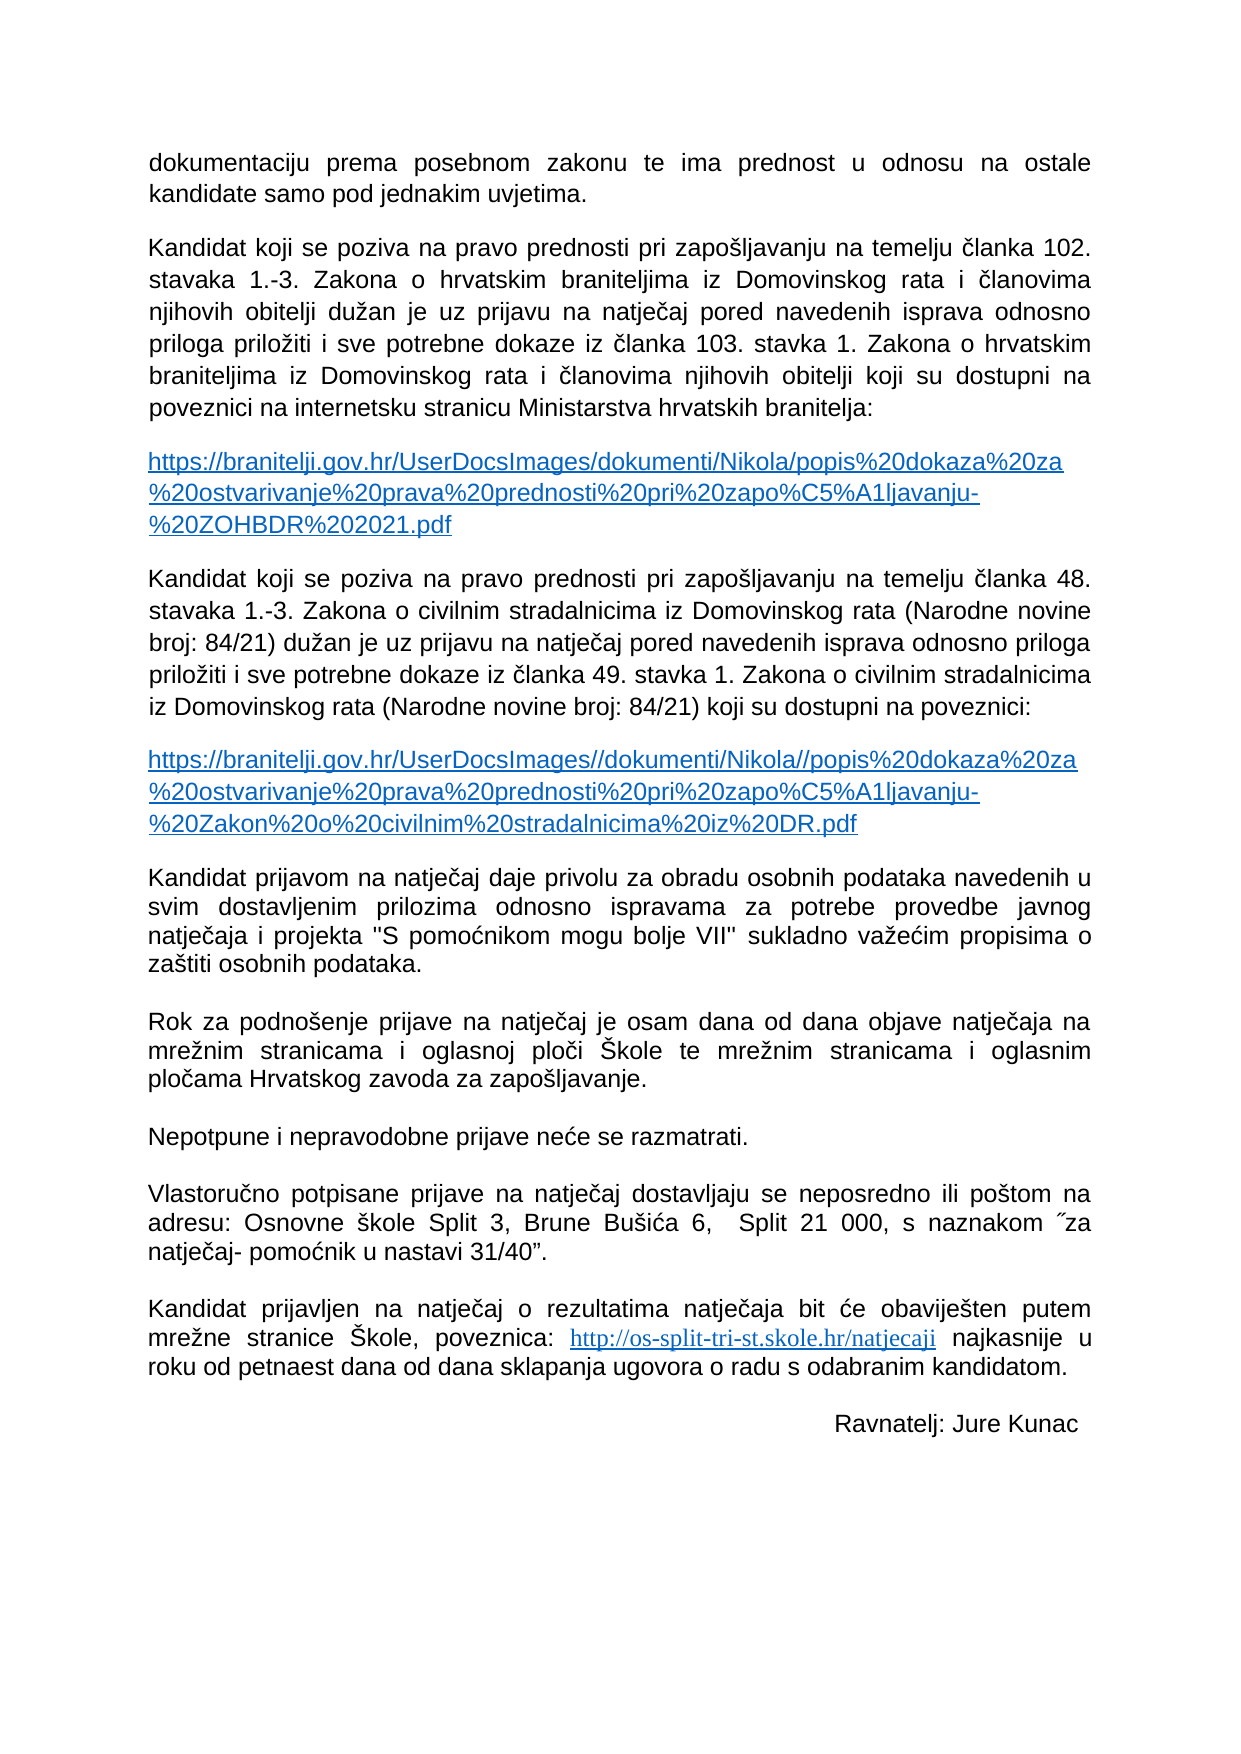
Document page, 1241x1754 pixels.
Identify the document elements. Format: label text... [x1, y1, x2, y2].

text Kandidat prijavljen na natječaj o rezultatima natječaja bit će obaviješten putem mrežne stranice Škole, poveznica: http://os-split-tri-st.skole.hr/natjecaji najkasnije u roku od petnaest dana od dana sklapanja ugovora o radu s odabranim kandidatom. [148, 1294, 1093, 1381]
text https://branitelji.gov.hr/UserDocsImages/dokumenti/Nikola/popis%20dokaza%20za%20ostvarivanje%20prava%20prednosti%20pri%20zapo%C5%A1ljavanju-%20ZOHBDR%202021.pdf [148, 447, 1093, 539]
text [148, 148, 1093, 208]
text Kandidat koji se poziva na pravo prednosti pri zapošljavanju na temelju članka 48. stavaka 1.-3. Zakona o civilnim stradalnicima iz Domovinskog rata (Narodne novine broj: 84/21) dužan je uz prijavu na natječaj pored navedenih isprava odnosno priloga priložiti i sve potrebne dokaze iz članka 49. stavka 1. Zakona o civilnim stradalnicima iz Domovinskog rata (Narodne novine broj: 84/21) koji su dostupni na poveznici: [148, 564, 1093, 720]
text Rok za podnošenje prijave na natječaj je osam dana od dana objave natječaja na mrežnim stranicama i oglasnoj ploči Škole te mrežnim stranicama i oglasnim pločama Hrvatskog zavoda za zapošljavanje. [148, 1007, 1093, 1093]
text Ravnatelj: Jure Kunac [148, 1409, 1093, 1438]
text Vlastoručno potpisane prijave na natječaj dostavljaju se neposredno ili poštom na adresu: Osnovne škole Split 3, Brune Bušića 6, Split 21 000, s naznakom ˝za natječaj- pomoćnik u nastavi 31/40”. [148, 1179, 1093, 1266]
text Kandidat koji se poziva na pravo prednosti pri zapošljavanju na temelju članka 102. stavaka 1.-3. Zakona o hrvatskim braniteljima iz Domovinskog rata i članovima njihovih obitelji dužan je uz prijavu na natječaj pored navedenih isprava odnosno priloga priložiti i sve potrebne dokaze iz članka 103. stavka 1. Zakona o hrvatskim braniteljima iz Domovinskog rata i članovima njihovih obitelji koji su dostupni na poveznici na internetsku stranicu Ministarstva hrvatskih branitelja: [148, 233, 1093, 421]
text Kandidat prijavom na natječaj daje privolu za obradu osobnih podataka navedenih u svim dostavljenim prilozima odnosno ispravama za potrebe provedbe javnog natječaja i projekta ''S pomoćnikom mogu bolje VII'' sukladno važećim propisima o zaštiti osobnih podataka. [148, 863, 1093, 978]
text Nepotpune i nepravodobne prijave neće se razmatrati. [148, 1122, 1093, 1151]
text https://branitelji.gov.hr/UserDocsImages//dokumenti/Nikola//popis%20dokaza%20za%20ostvarivanje%20prava%20prednosti%20pri%20zapo%C5%A1ljavanju-%20Zakon%20o%20civilnim%20stradalnicima%20iz%20DR.pdf [148, 746, 1093, 838]
